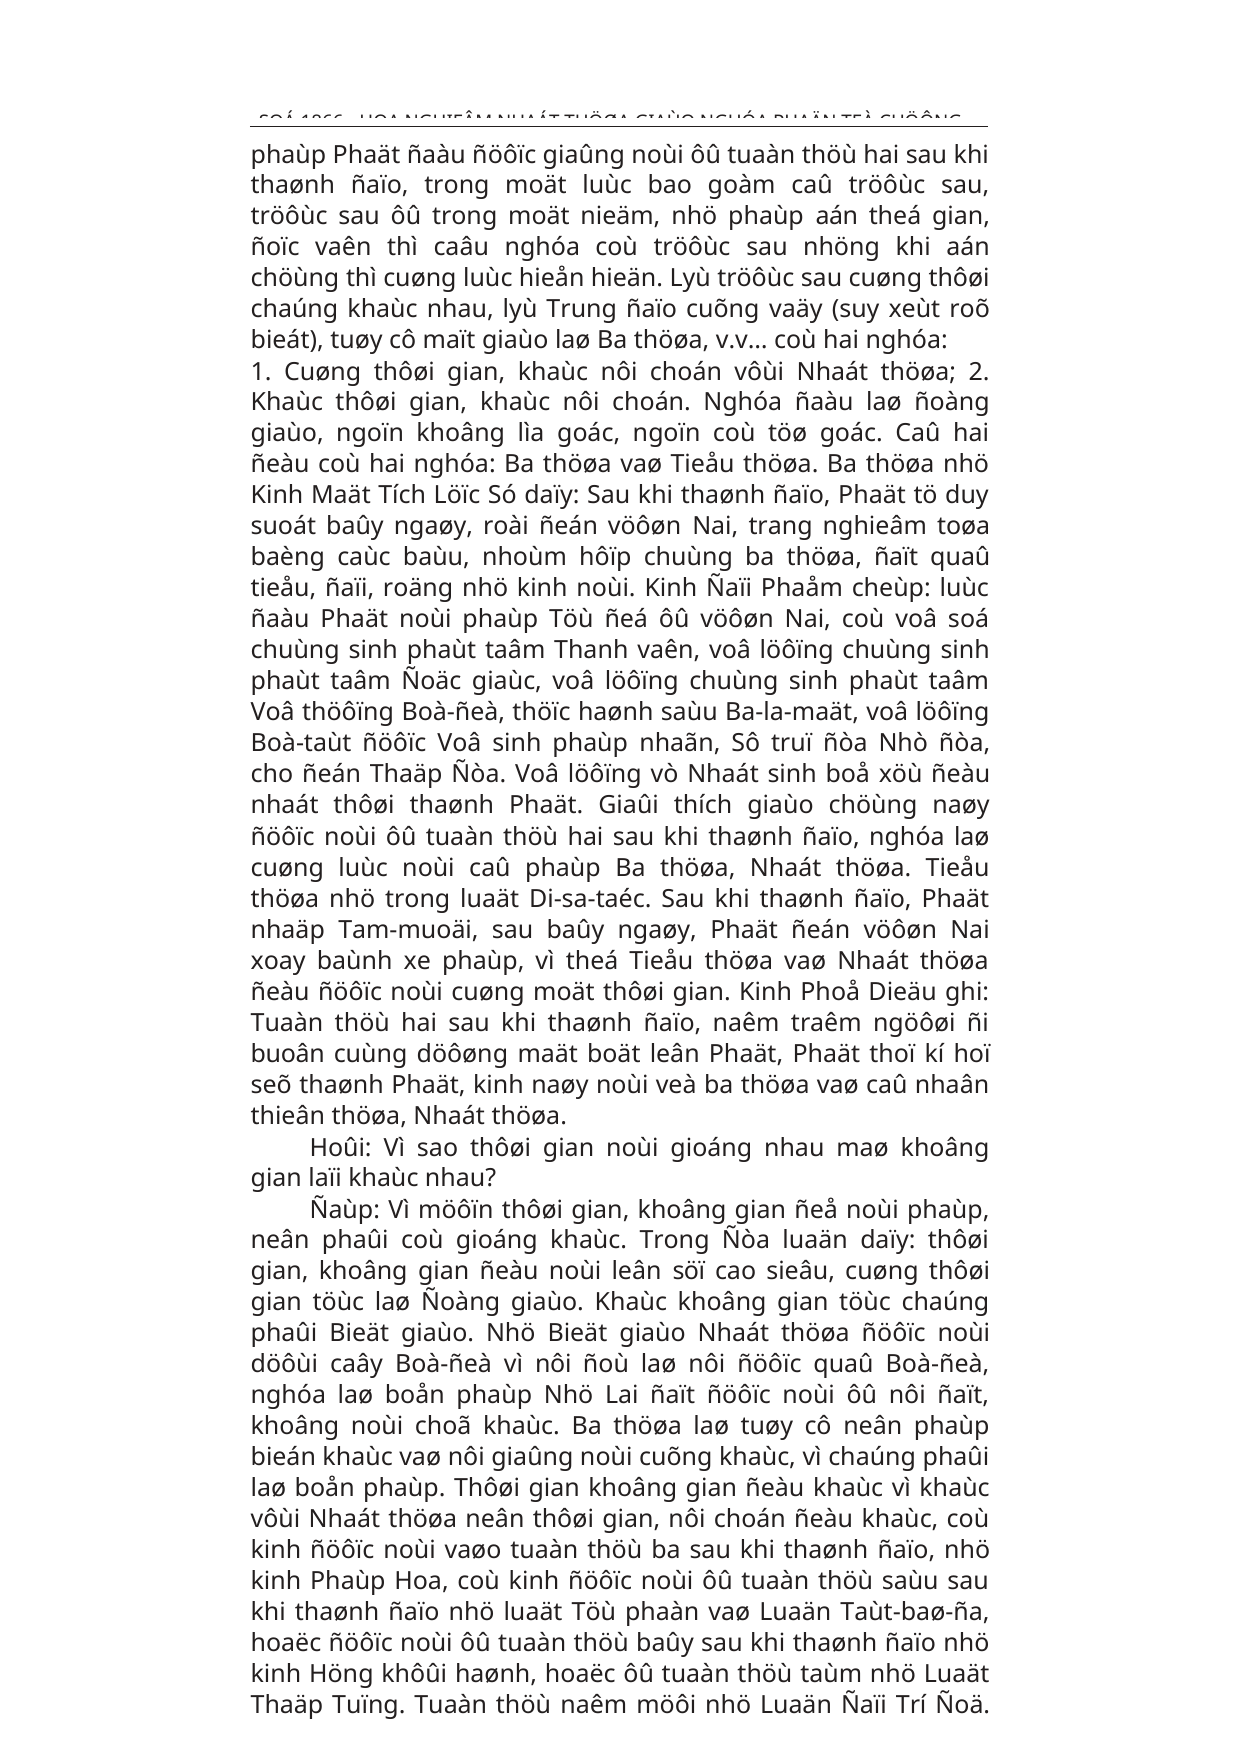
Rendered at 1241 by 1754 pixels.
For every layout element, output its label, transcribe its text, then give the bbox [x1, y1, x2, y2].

text 1. Cuøng thôøi gian, khaùc nôi choán vôùi Nhaát thöøa; 2. Khaùc thôøi gian, khaùc nôi choán. Nghóa ñaàu laø ñoàng giaùo, ngoïn khoâng lìa goác, ngoïn coù töø goác. Caû hai ñeàu coù hai nghóa: Ba thöøa vaø Tieåu thöøa. Ba thöøa nhö Kinh Maät Tích Löïc Só daïy: Sau khi thaønh ñaïo, Phaät tö duy suoát baûy ngaøy, roài ñeán vöôøn Nai, trang nghieâm toøa baèng caùc baùu, nhoùm hôïp chuùng ba thöøa, ñaït quaû tieåu, ñaïi, roäng nhö kinh noùi. Kinh Ñaïi Phaåm cheùp: luùc ñaàu Phaät noùi phaùp Töù ñeá ôû vöôøn Nai, coù voâ soá chuùng sinh phaùt taâm Thanh vaên, voâ löôïng chuùng sinh phaùt taâm Ñoäc giaùc, voâ löôïng chuùng sinh phaùt taâm Voâ thöôïng Boà-ñeà, thöïc haønh saùu Ba-la-maät, voâ löôïng Boà-taùt ñöôïc Voâ sinh phaùp nhaãn, Sô truï ñòa Nhò ñòa, cho ñeán Thaäp Ñòa. Voâ löôïng vò Nhaát sinh boå xöù ñeàu nhaát thôøi thaønh Phaät. Giaûi thích giaùo chöùng naøy ñöôïc noùi ôû tuaàn thöù hai sau khi thaønh ñaïo, nghóa laø cuøng luùc noùi caû phaùp Ba thöøa, Nhaát thöøa. Tieåu thöøa nhö trong luaät Di-sa-taéc. Sau khi thaønh ñaïo, Phaät nhaäp Tam-muoäi, sau baûy ngaøy, Phaät ñeán vöôøn Nai xoay baùnh xe phaùp, vì theá Tieåu thöøa vaø Nhaát thöøa ñeàu ñöôïc noùi cuøng moät thôøi gian. Kinh Phoå Dieäu ghi: Tuaàn thöù hai sau khi thaønh ñaïo, naêm traêm ngöôøi ñi buoân cuùng döôøng maät boät leân Phaät, Phaät thoï kí hoï seõ thaønh Phaät, kinh naøy noùi veà ba thöøa vaø caû nhaân thieân thöøa, Nhaát thöøa. [250, 356, 990, 1132]
text phaùp Phaät ñaàu ñöôïc giaûng noùi ôû tuaàn thöù hai sau khi thaønh ñaïo, trong moät luùc bao goàm caû tröôùc sau, tröôùc sau ôû trong moät nieäm, nhö phaùp aán theá gian, ñoïc vaên thì caâu nghóa coù tröôùc sau nhöng khi aán chöùng thì cuøng luùc hieån hieän. Lyù tröôùc sau cuøng thôøi chaúng khaùc nhau, lyù Trung ñaïo cuõng vaäy (suy xeùt roõ bieát), tuøy cô maït giaùo laø Ba thöøa, v.v… coù hai nghóa: [250, 138, 990, 356]
text Hoûi: Vì sao thôøi gian noùi gioáng nhau maø khoâng gian laïi khaùc nhau? [250, 1132, 990, 1193]
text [250, 1193, 990, 1721]
